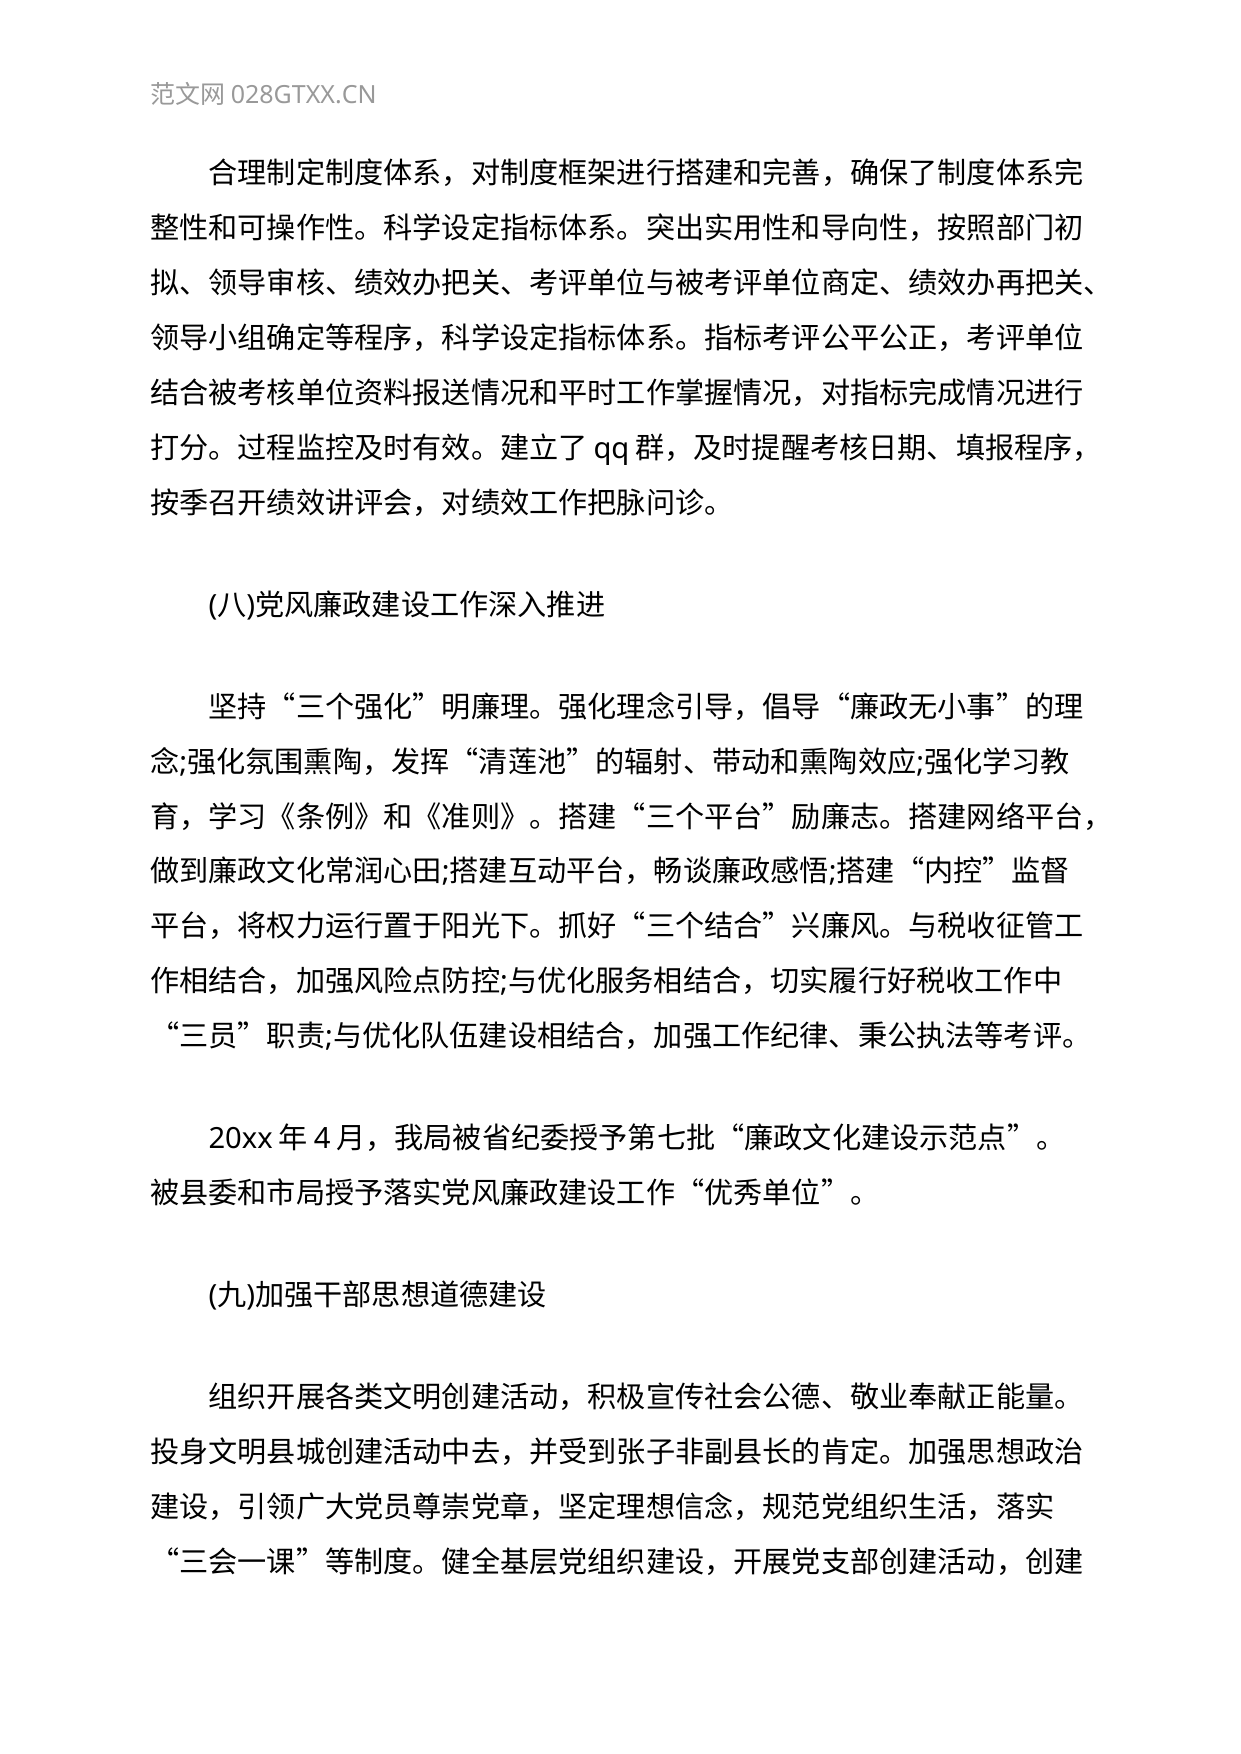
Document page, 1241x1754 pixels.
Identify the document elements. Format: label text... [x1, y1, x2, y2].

text 合理制定制度体系，对制度框架进行搭建和完善，确保了制度体系完整性和可操作性。科学设定指标体系。突出实用性和导向性，按照部门初拟、领导审核、绩效办把关、考评单位与被考评单位商定、绩效办再把关、领导小组确定等程序，科学设定指标体系。指标考评公平公正，考评单位结合被考核单位资料报送情况和平时工作掌握情况，对指标完成情况进行打分。过程监控及时有效。建立了qq群，及时提醒考核日期、填报程序，按季召开绩效讲评会，对绩效工作把脉问诊。 [150, 150, 1090, 522]
text (八)党风廉政建设工作深入推进 [150, 581, 1090, 624]
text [150, 1374, 1090, 1581]
text (九)加强干部思想道德建设 [150, 1272, 1090, 1314]
text 坚持“三个强化”明廉理。强化理念引导，倡导“廉政无小事”的理念;强化氛围熏陶，发挥“清莲池”的辐射、带动和熏陶效应;强化学习教育，学习《条例》和《准则》。搭建“三个平台”励廉志。搭建网络平台，做到廉政文化常润心田;搭建互动平台，畅谈廉政感悟;搭建“内控”监督平台，将权力运行置于阳光下。抓好“三个结合”兴廉风。与税收征管工作相结合，加强风险点防控;与优化服务相结合，切实履行好税收工作中“三员”职责;与优化队伍建设相结合，加强工作纪律、秉公执法等考评。 [150, 683, 1090, 1055]
text 20xx年4月，我局被省纪委授予第七批“廉政文化建设示范点”。被县委和市局授予落实党风廉政建设工作“优秀单位”。 [150, 1115, 1090, 1212]
